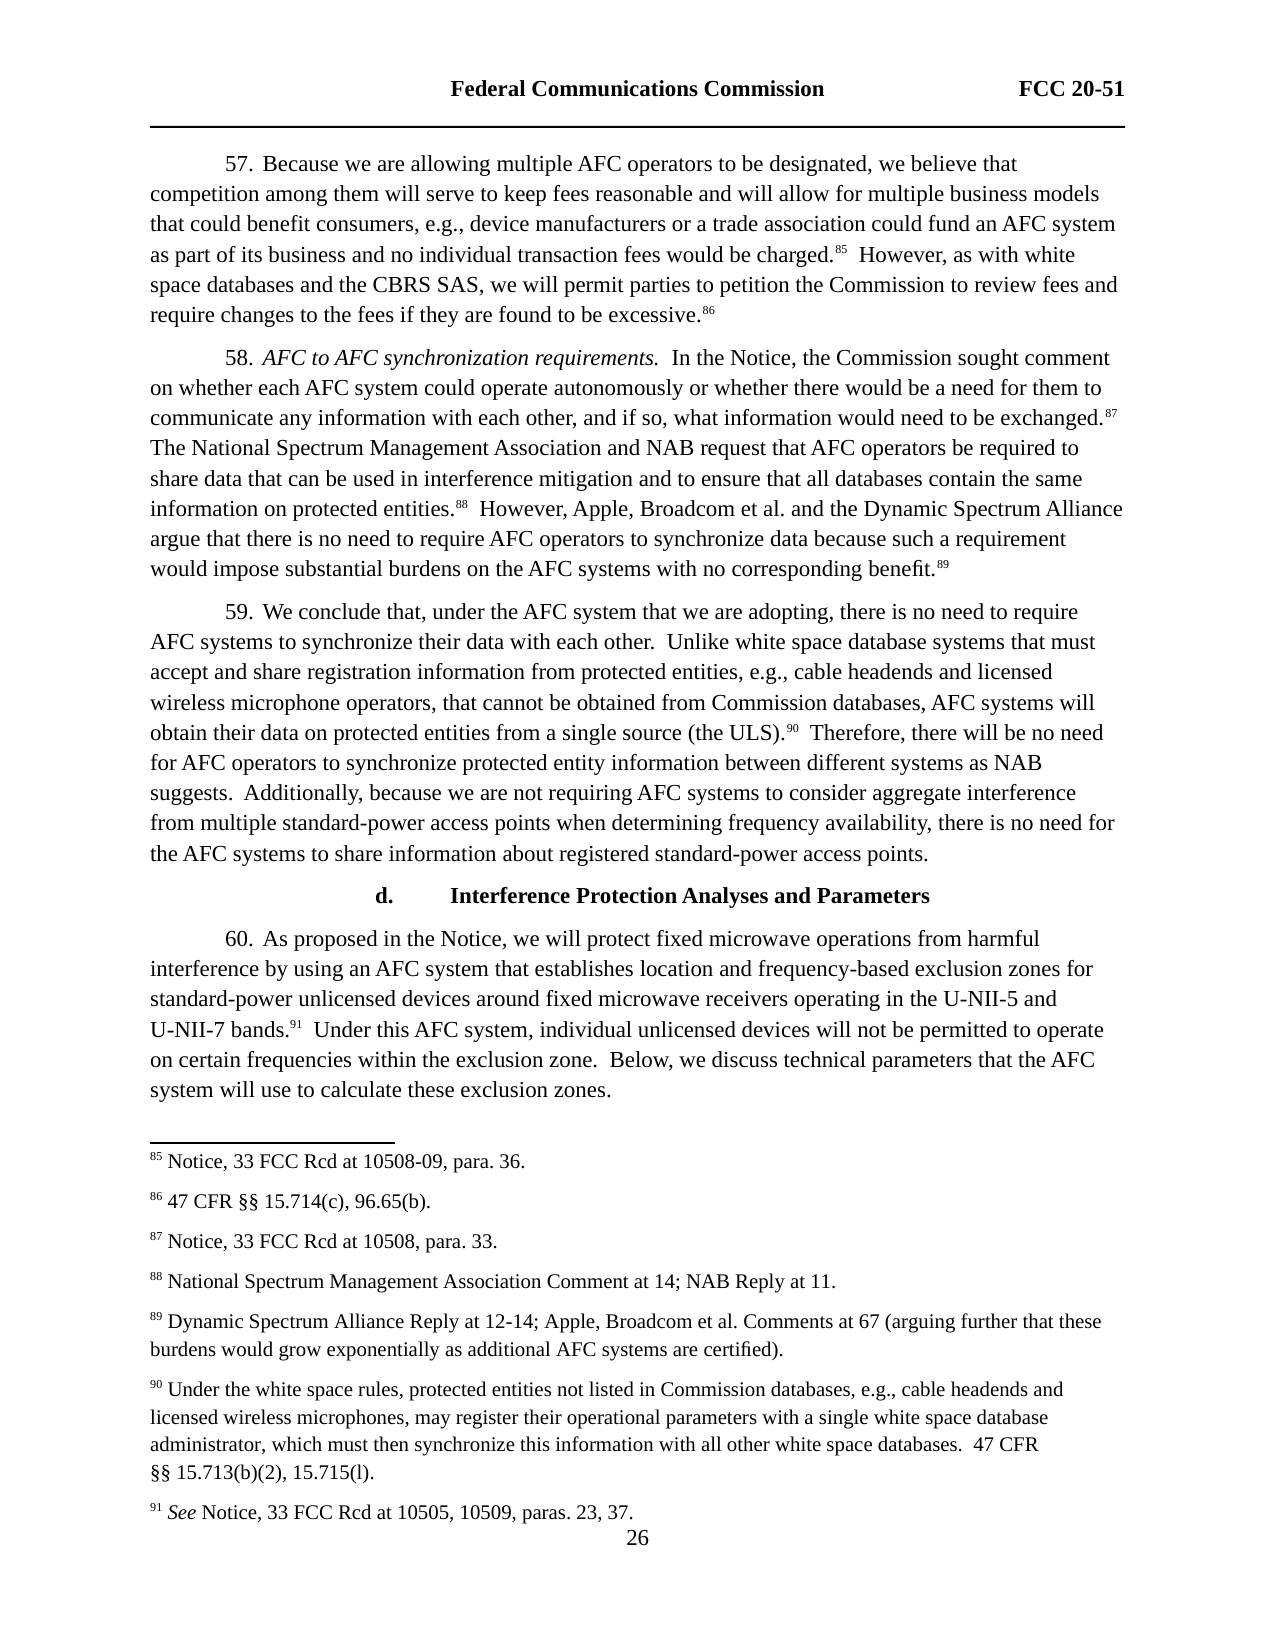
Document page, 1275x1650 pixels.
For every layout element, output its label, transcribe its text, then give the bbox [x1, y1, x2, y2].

text Because we are allowing multiple AFC operators to be designated, we believe that competition among them will serve to keep fees reasonable and will allow for multiple business models that could benefit consumers, e.g., device manufacturers or a trade association could fund an AFC system as part of its business and no individual transaction fees would be charged. However, as with white space databases and the CBRS SAS, we will permit parties to petition the Commission to review fees and require changes to the fees if they are found to be excessive. [150, 150, 1125, 327]
text We conclude that, under the AFC system that we are adopting, there is no need to require AFC systems to synchronize their data with each other. Unlike white space database systems that must accept and share registration information from protected entities, e.g., cable headends and licensed wireless microphone operators, that cannot be obtained from Commission databases, AFC systems will obtain their data on protected entities from a single source (the ULS). Therefore, there will be no need for AFC operators to synchronize protected entity information between different systems as NAB suggests. Additionally, because we are not requiring AFC systems to consider aggregate interference from multiple standard-power access points when determining frequency availability, there is no need for the AFC systems to share information about registered standard-power access points. [150, 598, 1125, 866]
text AFC to AFC synchronization requirements. In the Notice, the Commission sought comment on whether each AFC system could operate autonomously or whether there would be a need for them to communicate any information with each other, and if so, what information would need to be exchanged. The National Spectrum Management Association and NAB request that AFC operators be required to share data that can be used in interference mitigation and to ensure that all databases contain the same information on protected entities. However, Apple, Broadcom et al. and the Dynamic Spectrum Alliance argue that there is no need to require AFC operators to synchronize data because such a requirement would impose substantial burdens on the AFC systems with no corresponding beneﬁt. [150, 344, 1125, 582]
subtitle Interference Protection Analyses and Parameters [375, 882, 1125, 909]
text As proposed in the Notice, we will protect fixed microwave operations from harmful interference by using an AFC system that establishes location and frequency-based exclusion zones for standard-power unlicensed devices around fixed microwave receivers operating in the U-NII-5 and U-NII-7 bands. Under this AFC system, individual unlicensed devices will not be permitted to operate on certain frequencies within the exclusion zone. Below, we discuss technical parameters that the AFC system will use to calculate these exclusion zones. [150, 925, 1125, 1102]
